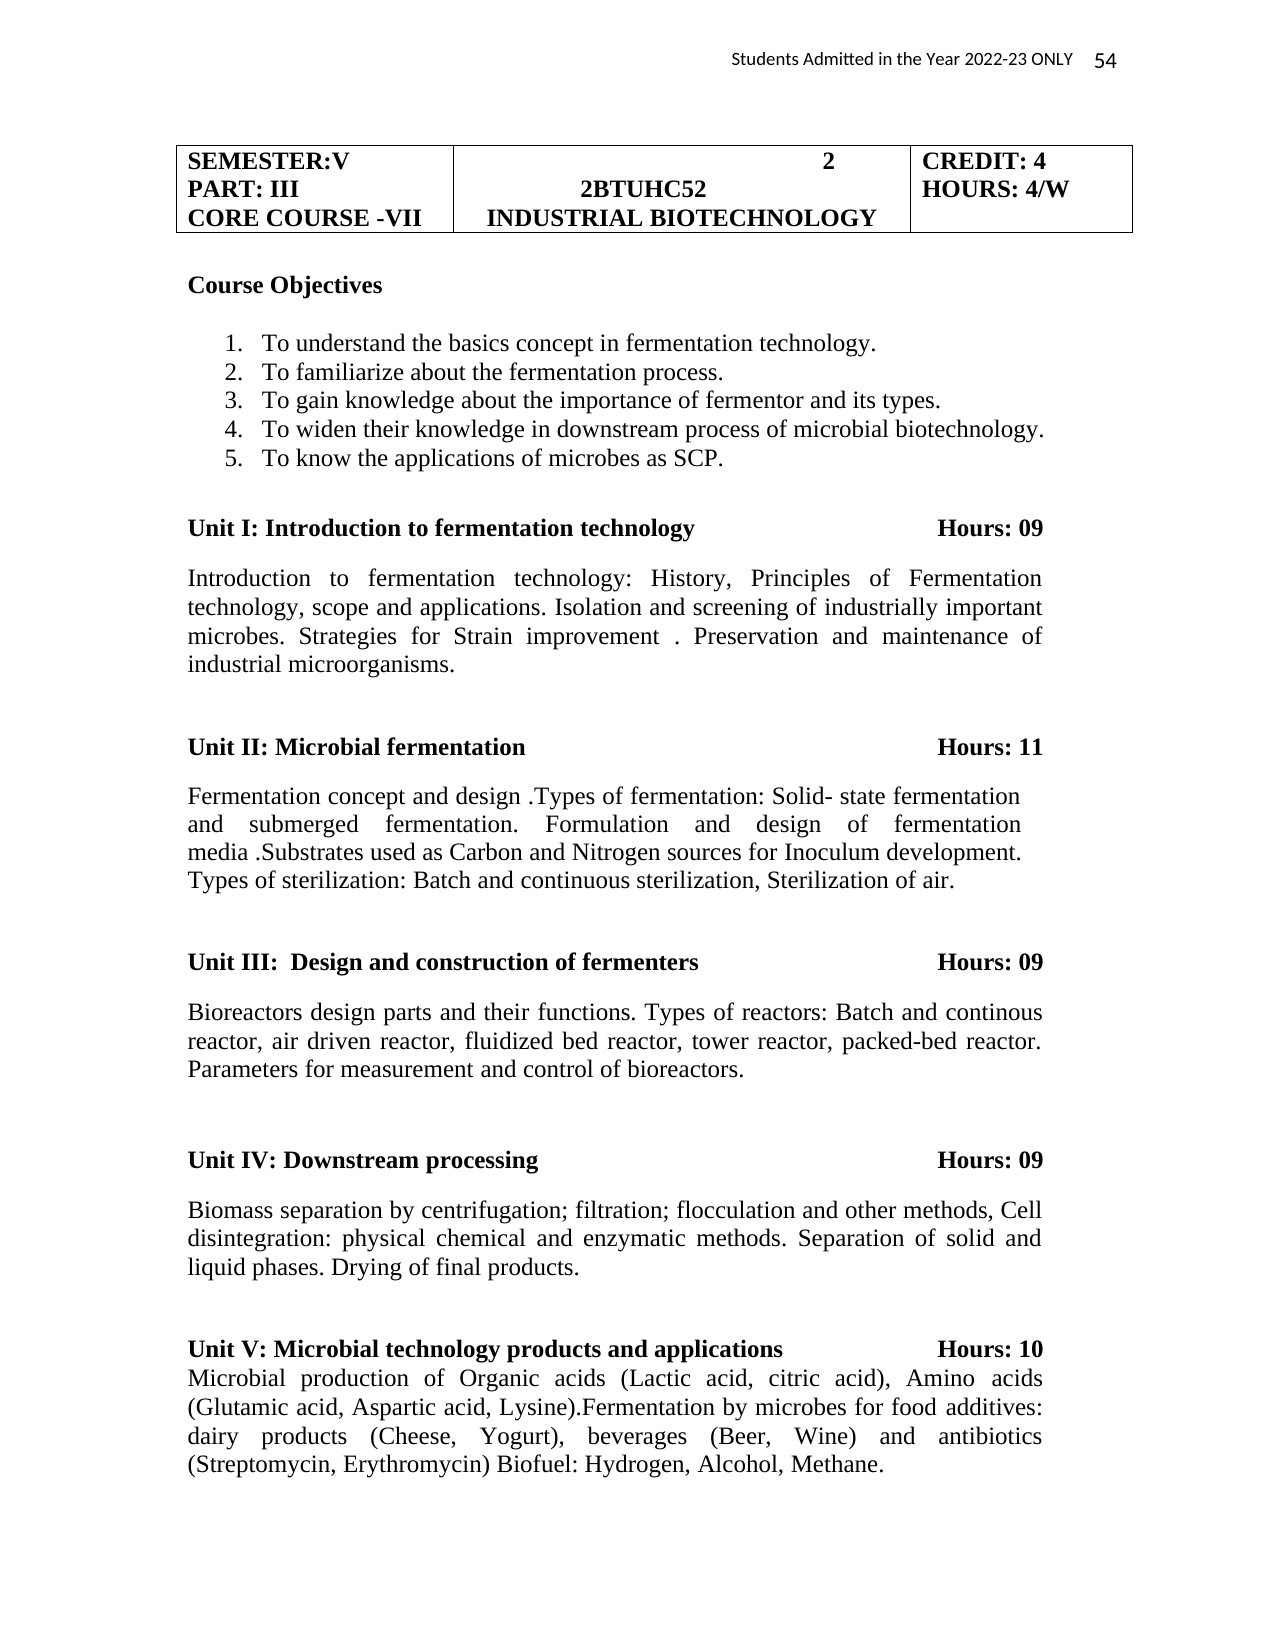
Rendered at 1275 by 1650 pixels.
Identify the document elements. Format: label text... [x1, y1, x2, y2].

text Unit II: Microbial fermentation Hours: 11 [187, 732, 1088, 761]
text Unit III: Design and construction of fermenters Hours: 09 [187, 947, 1088, 976]
subtitle Unit V: Microbial technology products and applications Hours: 10 [187, 1335, 1088, 1363]
text Microbial production of Organic acids (Lactic acid, citric acid), Amino acids (Glutamic acid, Aspartic acid, Lysine).Fermentation by microbes for food additives: dairy products (Cheese, Yogurt), beverages (Beer, Wine) and antibiotics (Streptomycin, Erythromycin) Biofuel: Hydrogen, Alcohol, Methane. [187, 1363, 1043, 1478]
text Fermentation concept and design .Types of fermentation: Solid- state fermentation and submerged fermentation. Formulation and design of fermentation media .Substrates used as Carbon and Nitrogen sources for Inoculum development. Types of sterilization: Batch and continuous sterilization, Sterilization of air. [187, 782, 1022, 894]
table_header CREDIT: 4 HOURS: 4/W [911, 146, 1132, 232]
text Unit I: Introduction to fermentation technology Hours: 09 [187, 514, 1088, 542]
table_header 22BTUHC52 INDUSTRIAL BIOTECHNOLOGY [454, 146, 910, 232]
list To widen their knowledge in downstream process of microbial biotechnology. [224, 414, 1088, 443]
text Biomass separation by centrifugation; filtration; flocculation and other methods, Cell disintegration: physical chemical and enzymatic methods. Separation of solid and liquid phases. Drying of final products. [187, 1195, 1043, 1281]
table_header SEMESTER:V PART: III CORE COURSE -VII [177, 146, 453, 232]
list To familiarize about the fermentation process. [224, 357, 1088, 386]
list To understand the basics concept in fermentation technology. [224, 328, 1088, 357]
text Bioreactors design parts and their functions. Types of reactors: Batch and continous reactor, air driven reactor, fluidized bed reactor, tower reactor, packed-bed reactor. Parameters for measurement and control of bioreactors. [187, 997, 1043, 1083]
text Introduction to fermentation technology: History, Principles of Fermentation technology, scope and applications. Isolation and screening of industrially important microbes. Strategies for Strain improvement . Preservation and maintenance of industrial microorganisms. [187, 563, 1043, 678]
list To gain knowledge about the importance of fermentor and its types. [224, 386, 1088, 414]
list To know the applications of microbes as SCP. [224, 443, 1088, 472]
text Unit IV: Downstream processing Hours: 09 [187, 1145, 1088, 1174]
subtitle Course Objectives [187, 270, 1088, 299]
